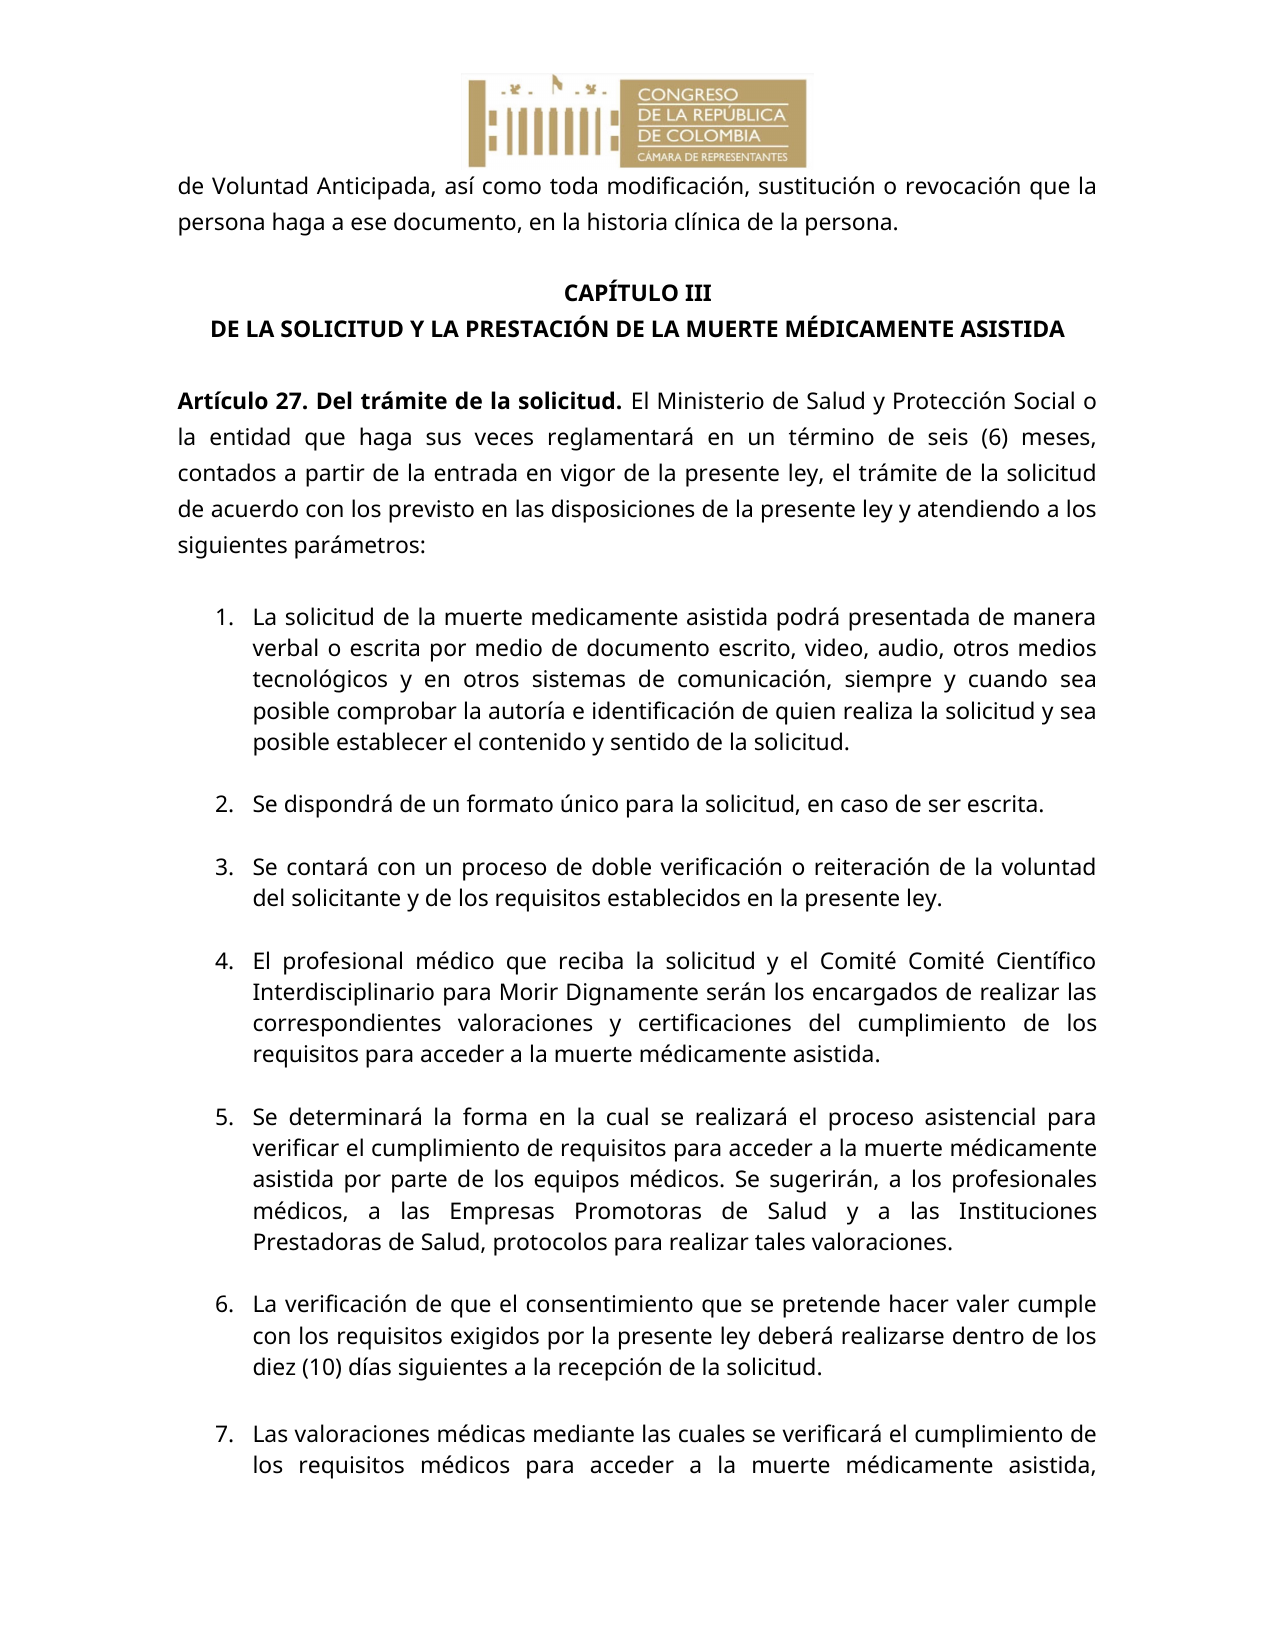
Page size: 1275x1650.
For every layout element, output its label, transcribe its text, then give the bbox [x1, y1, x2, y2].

list El profesional médico que reciba la solicitud y el Comité Comité Científico Interdisciplinario para Morir Dignamente serán los encargados de realizar las correspondientes valoraciones y certificaciones del cumplimiento de los requisitos para acceder a la muerte médicamente asistida. [215, 944, 1098, 1069]
list Se dispondrá de un formato único para la solicitud, en caso de ser escrita. [215, 788, 1098, 819]
list La verificación de que el consentimiento que se pretende hacer valer cumple con los requisitos exigidos por la presente ley deberá realizarse dentro de los diez (10) días siguientes a la recepción de la solicitud. [215, 1288, 1098, 1382]
list Se contará con un proceso de doble verificación o reiteración de la voluntad del solicitante y de los requisitos establecidos en la presente ley. [215, 851, 1098, 913]
text CAPÍTULO III [177, 277, 1098, 309]
list Se determinará la forma en la cual se realizará el proceso asistencial para verificar el cumplimiento de requisitos para acceder a la muerte médicamente asistida por parte de los equipos médicos. Se sugerirán, a los profesionales médicos, a las Empresas Promotoras de Salud y a las Instituciones Prestadoras de Salud, protocolos para realizar tales valoraciones. [215, 1101, 1098, 1257]
list La solicitud de la muerte medicamente asistida podrá presentada de manera verbal o escrita por medio de documento escrito, video, audio, otros medios tecnológicos y en otros sistemas de comunicación, siempre y cuando sea posible comprobar la autoría e identificación de quien realiza la solicitud y sea posible establecer el contenido y sentido de la solicitud. [215, 601, 1098, 757]
text DE LA SOLICITUD Y LA PRESTACIÓN DE LA MUERTE MÉDICAMENTE ASISTIDA [177, 313, 1098, 344]
text Artículo 27. Del trámite de la solicitud. El Ministerio de Salud y Protección Social o la entidad que haga sus veces reglamentará en un término de seis (6) meses, contados a partir de la entrada en vigor de la presente ley, el trámite de la solicitud de acuerdo con los previsto en las disposiciones de la presente ley y atendiendo a los siguientes parámetros: [177, 385, 1098, 560]
picture [461, 73, 814, 170]
